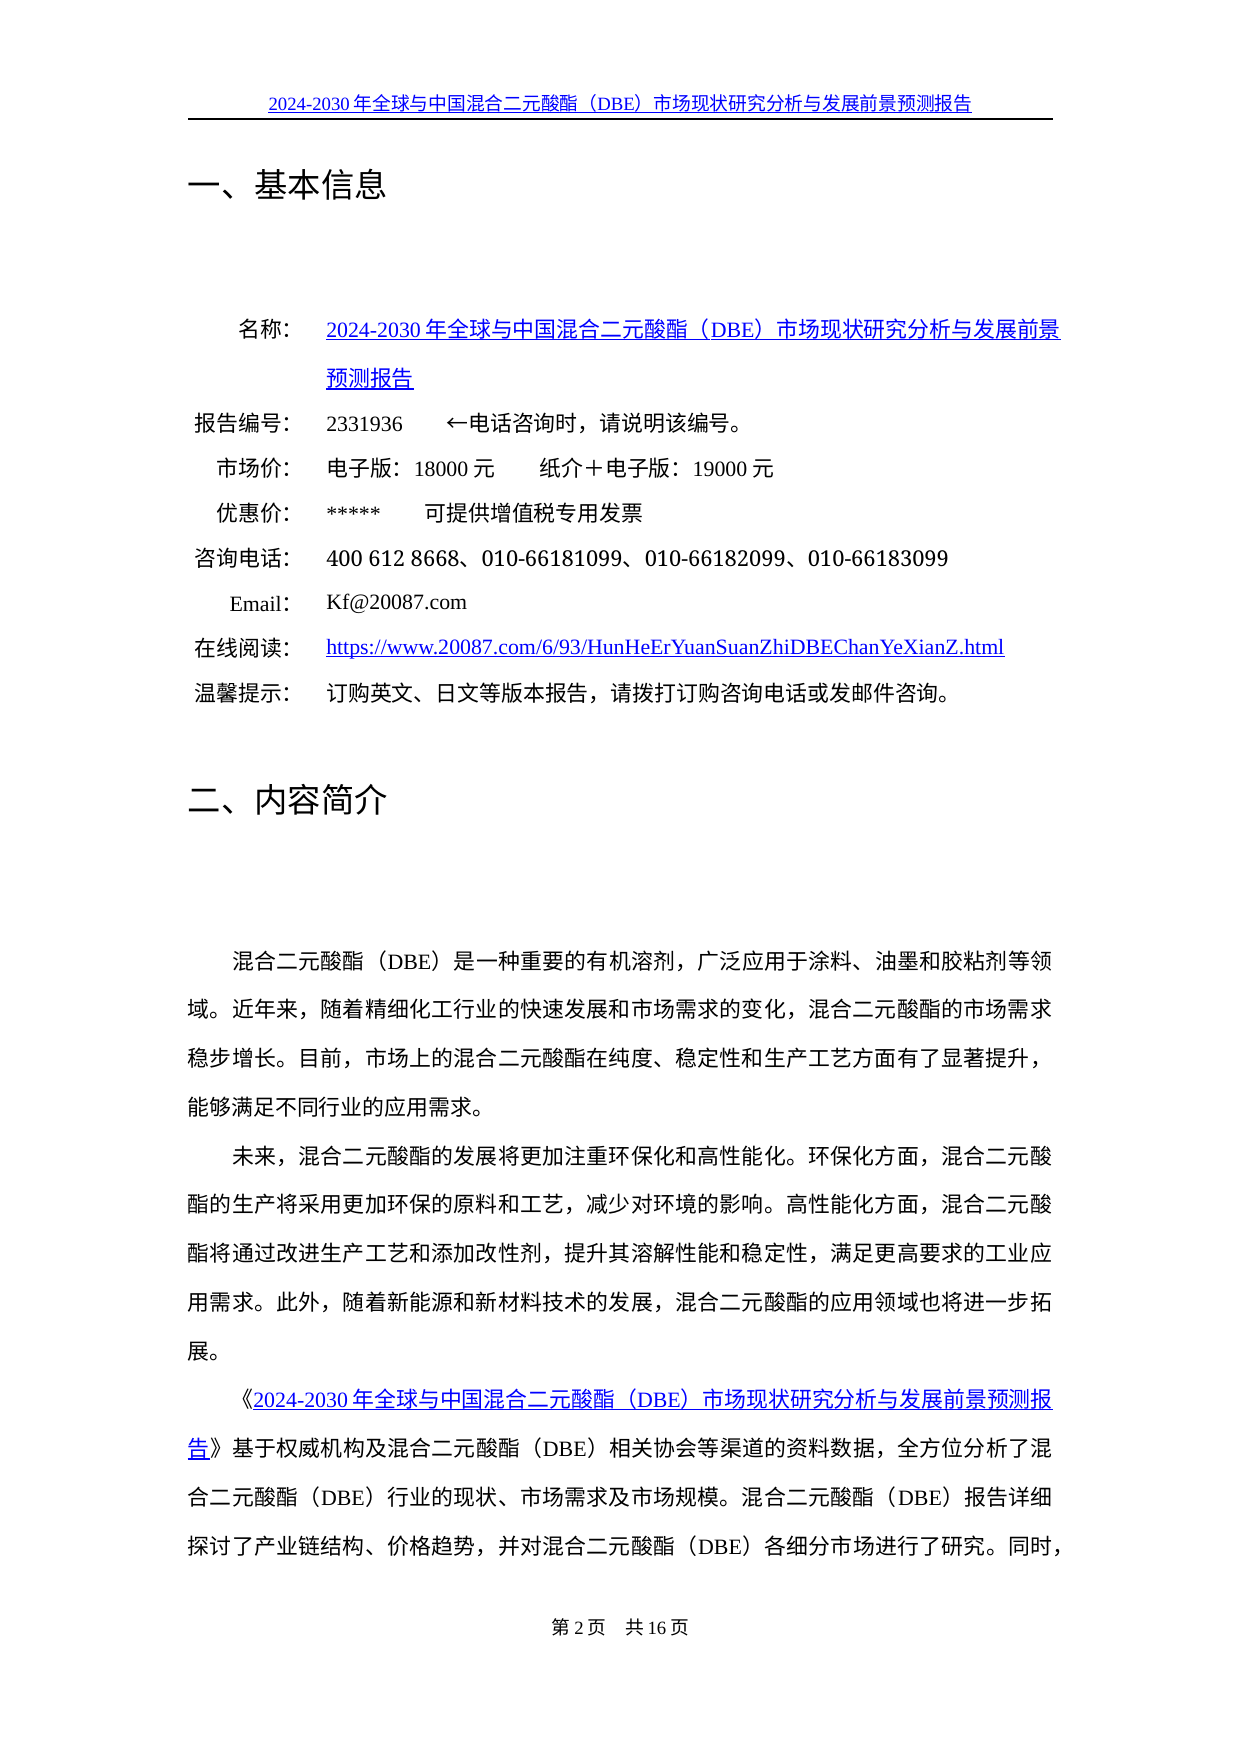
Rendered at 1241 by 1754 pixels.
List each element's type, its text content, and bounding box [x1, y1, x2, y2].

table_cell 2331936 ←电话咨询时，请说明该编号。 [315, 405, 1073, 450]
table_cell ***** 可提供增值税专用发票 [315, 495, 1073, 540]
table_cell 咨询电话： [167, 540, 315, 585]
title 二、内容简介 [187, 766, 1053, 831]
table_cell Email： [167, 585, 315, 630]
table_header 名称： [167, 312, 315, 405]
table_cell 市场价： [167, 450, 315, 495]
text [187, 943, 1053, 1561]
table_cell 订购英文、日文等版本报告，请拨打订购咨询电话或发邮件咨询。 [315, 675, 1073, 720]
table_cell 电子版：18000 元 纸介＋电子版：19000 元 [315, 450, 1073, 495]
table_cell 在线阅读： [167, 630, 315, 675]
table_cell 优惠价： [167, 495, 315, 540]
table_header 2024-2030年全球与中国混合二元酸酯（DBE）市场现状研究分析与发展前景预测报告 [315, 312, 1073, 405]
table_cell Kf@20087.com [315, 585, 1073, 630]
table_cell 报告编号： [167, 405, 315, 450]
title 一、基本信息 [187, 150, 1053, 215]
table_cell [315, 630, 1073, 675]
table_cell 温馨提示： [167, 675, 315, 720]
table_cell 400 612 8668、010-66181099、010-66182099、010-66183099 [315, 540, 1073, 585]
